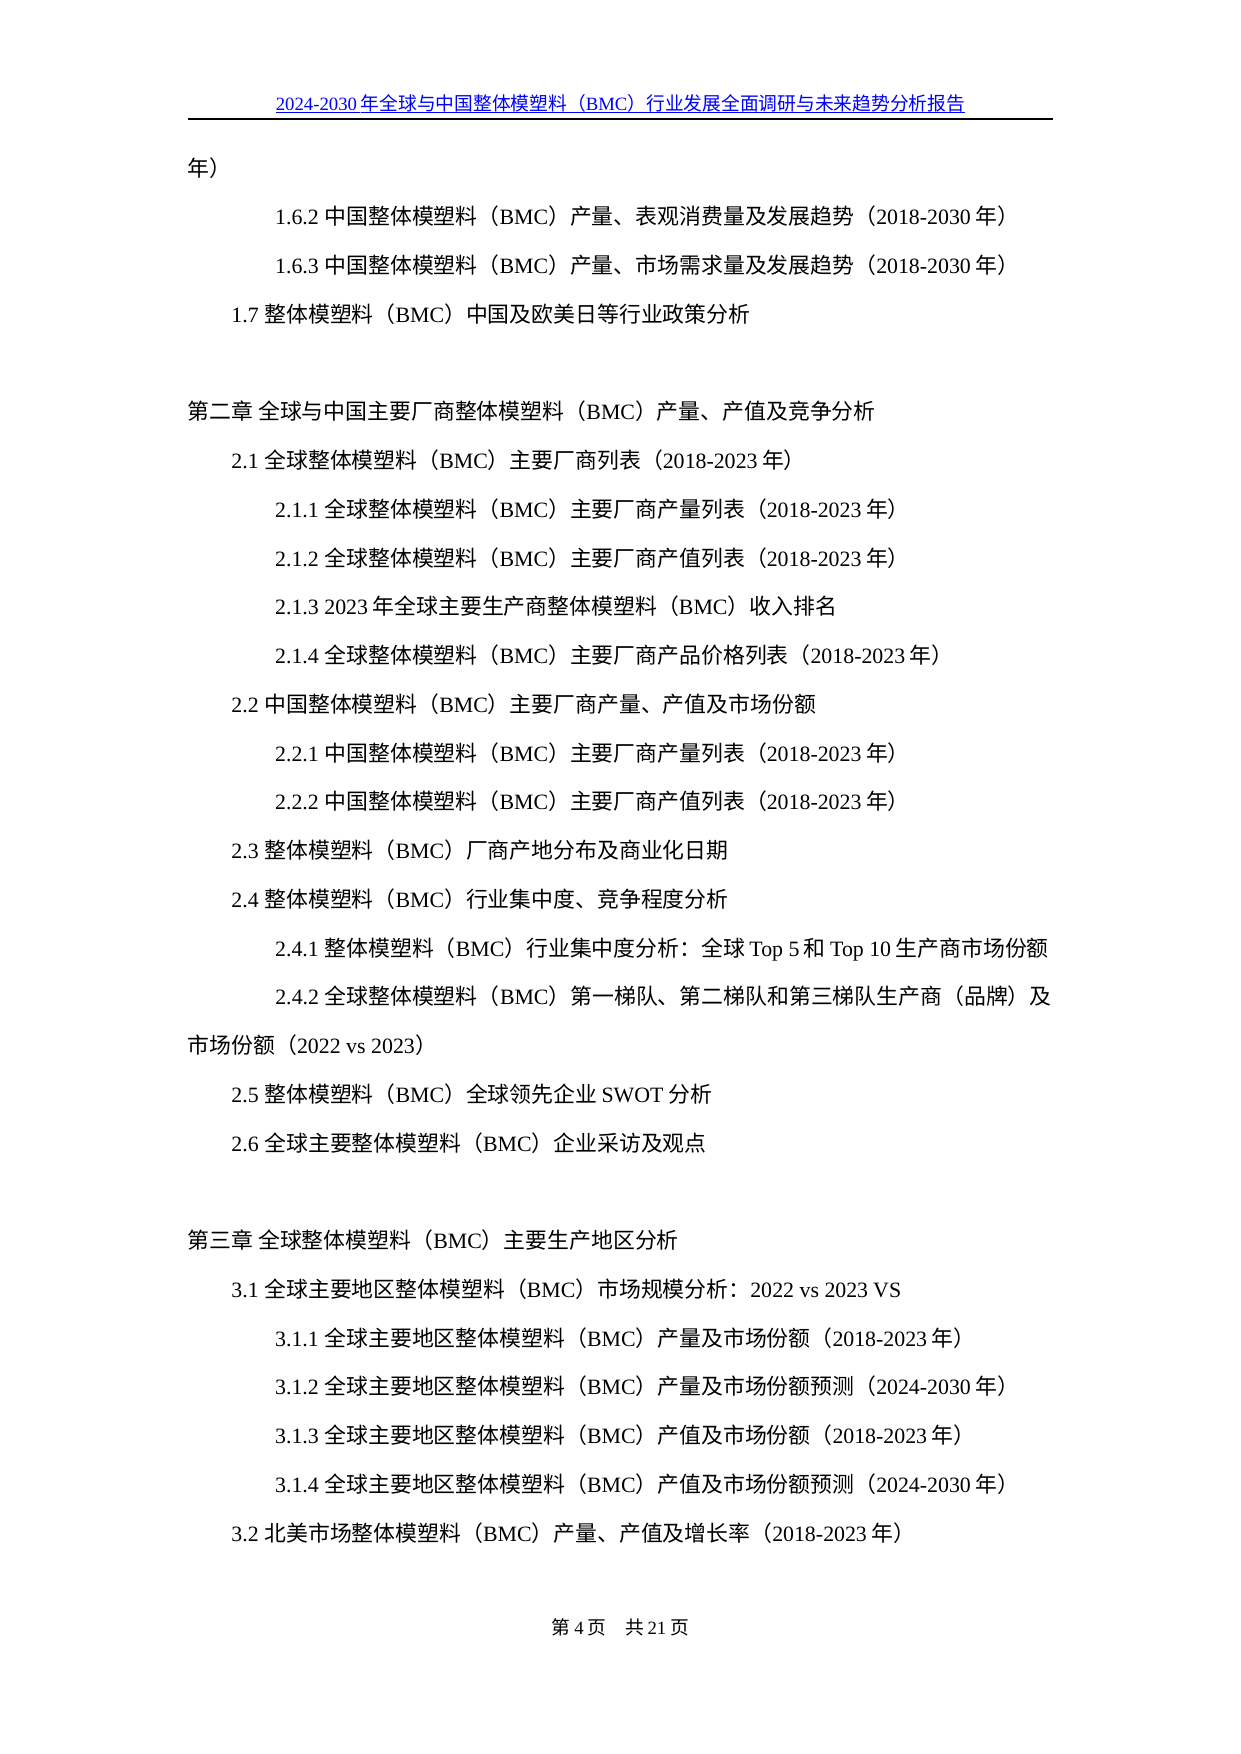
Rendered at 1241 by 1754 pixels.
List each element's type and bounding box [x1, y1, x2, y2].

text [187, 150, 1053, 1548]
